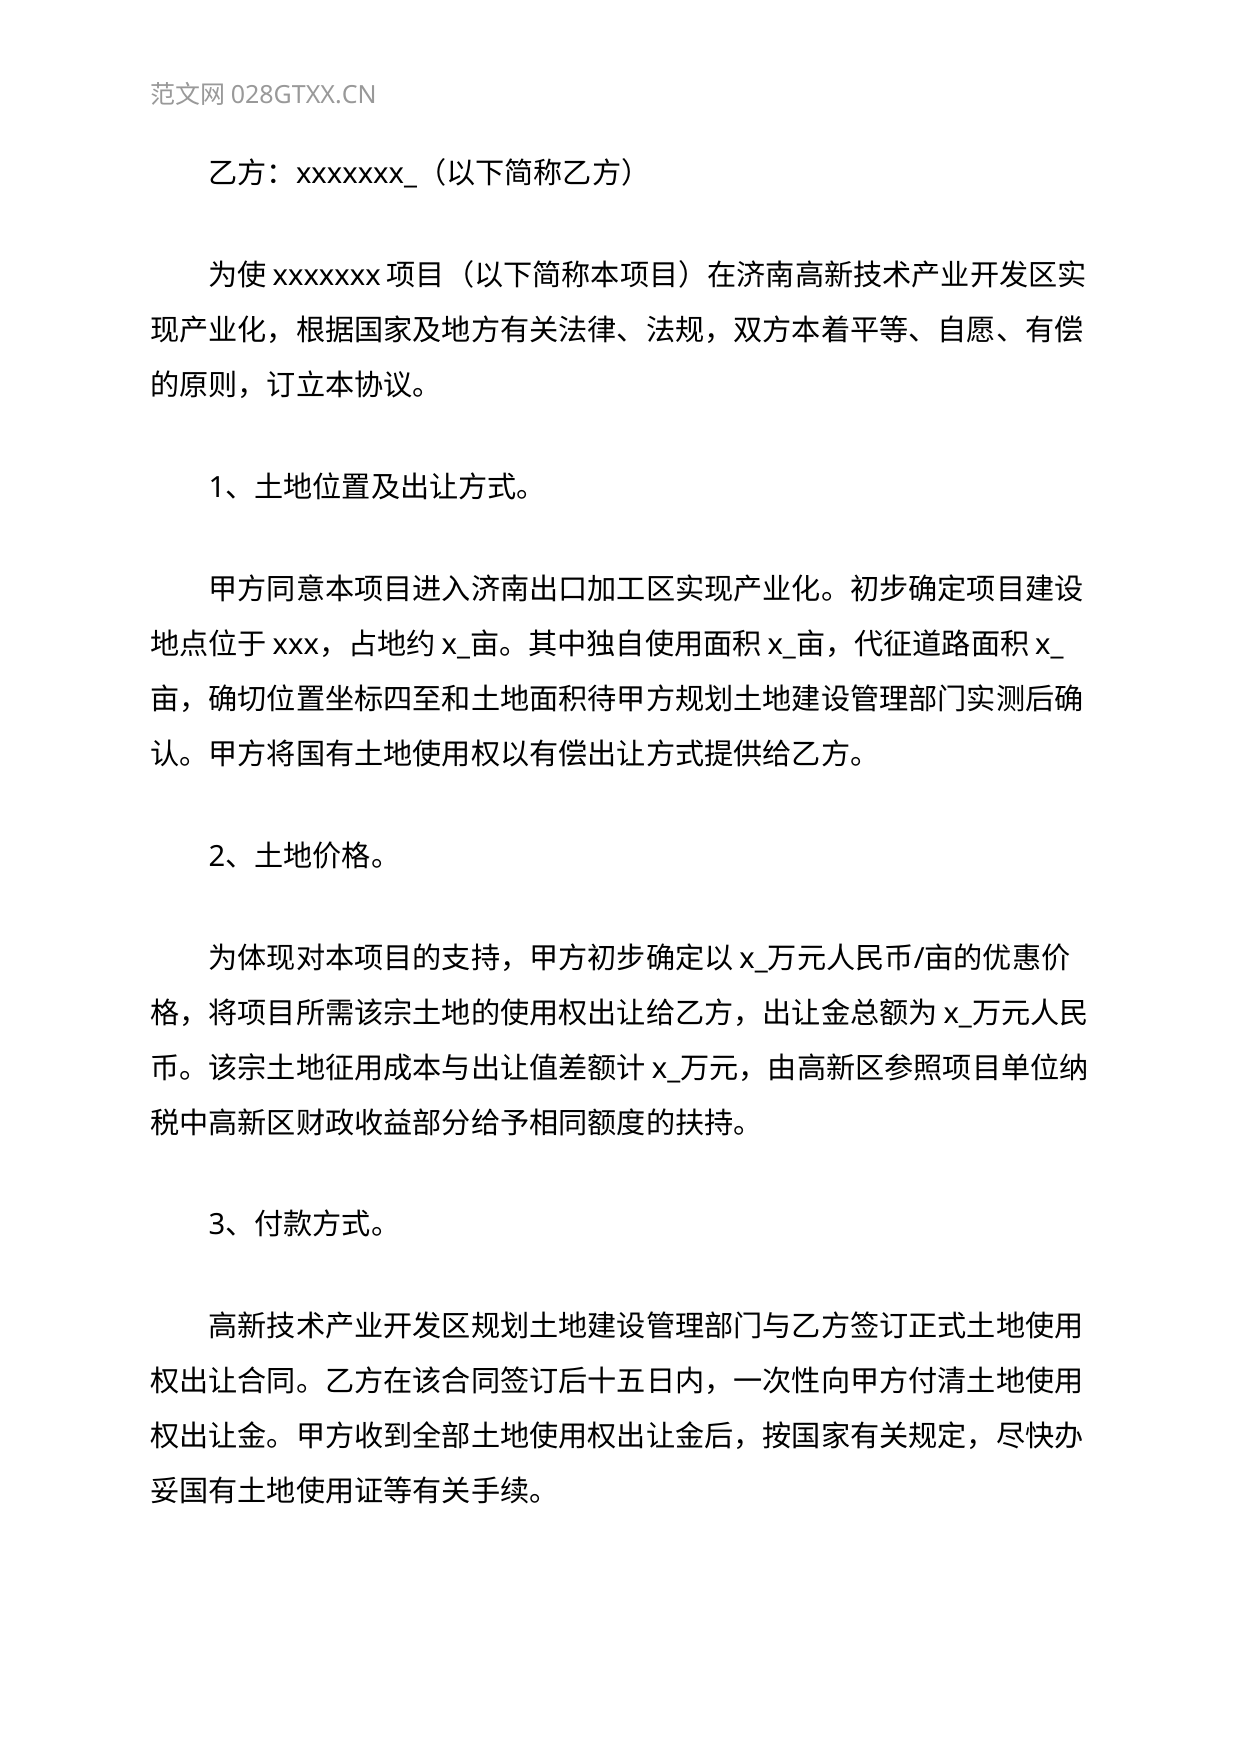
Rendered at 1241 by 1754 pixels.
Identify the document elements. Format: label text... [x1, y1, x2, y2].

text 为体现对本项目的支持，甲方初步确定以x_万元人民币/亩的优惠价格，将项目所需该宗土地的使用权出让给乙方，出让金总额为x_万元人民币。该宗土地征用成本与出让值差额计x_万元，由高新区参照项目单位纳税中高新区财政收益部分给予相同额度的扶持。 [150, 934, 1090, 1141]
text 乙方：xxxxxxx_（以下简称乙方） [150, 150, 1090, 192]
text 为使xxxxxxx项目（以下简称本项目）在济南高新技术产业开发区实现产业化，根据国家及地方有关法律、法规，双方本着平等、自愿、有偿的原则，订立本协议。 [150, 252, 1090, 404]
text 2、土地价格。 [150, 832, 1090, 874]
text 高新技术产业开发区规划土地建设管理部门与乙方签订正式土地使用权出让合同。乙方在该合同签订后十五日内，一次性向甲方付清土地使用权出让金。甲方收到全部土地使用权出让金后，按国家有关规定，尽快办妥国有土地使用证等有关手续。 [150, 1303, 1090, 1510]
text 甲方同意本项目进入济南出口加工区实现产业化。初步确定项目建设地点位于xxx，占地约x_亩。其中独自使用面积x_亩，代征道路面积x_亩，确切位置坐标四至和土地面积待甲方规划土地建设管理部门实测后确认。甲方将国有土地使用权以有偿出让方式提供给乙方。 [150, 566, 1090, 773]
text 1、土地位置及出让方式。 [150, 464, 1090, 506]
text 3、付款方式。 [150, 1201, 1090, 1243]
